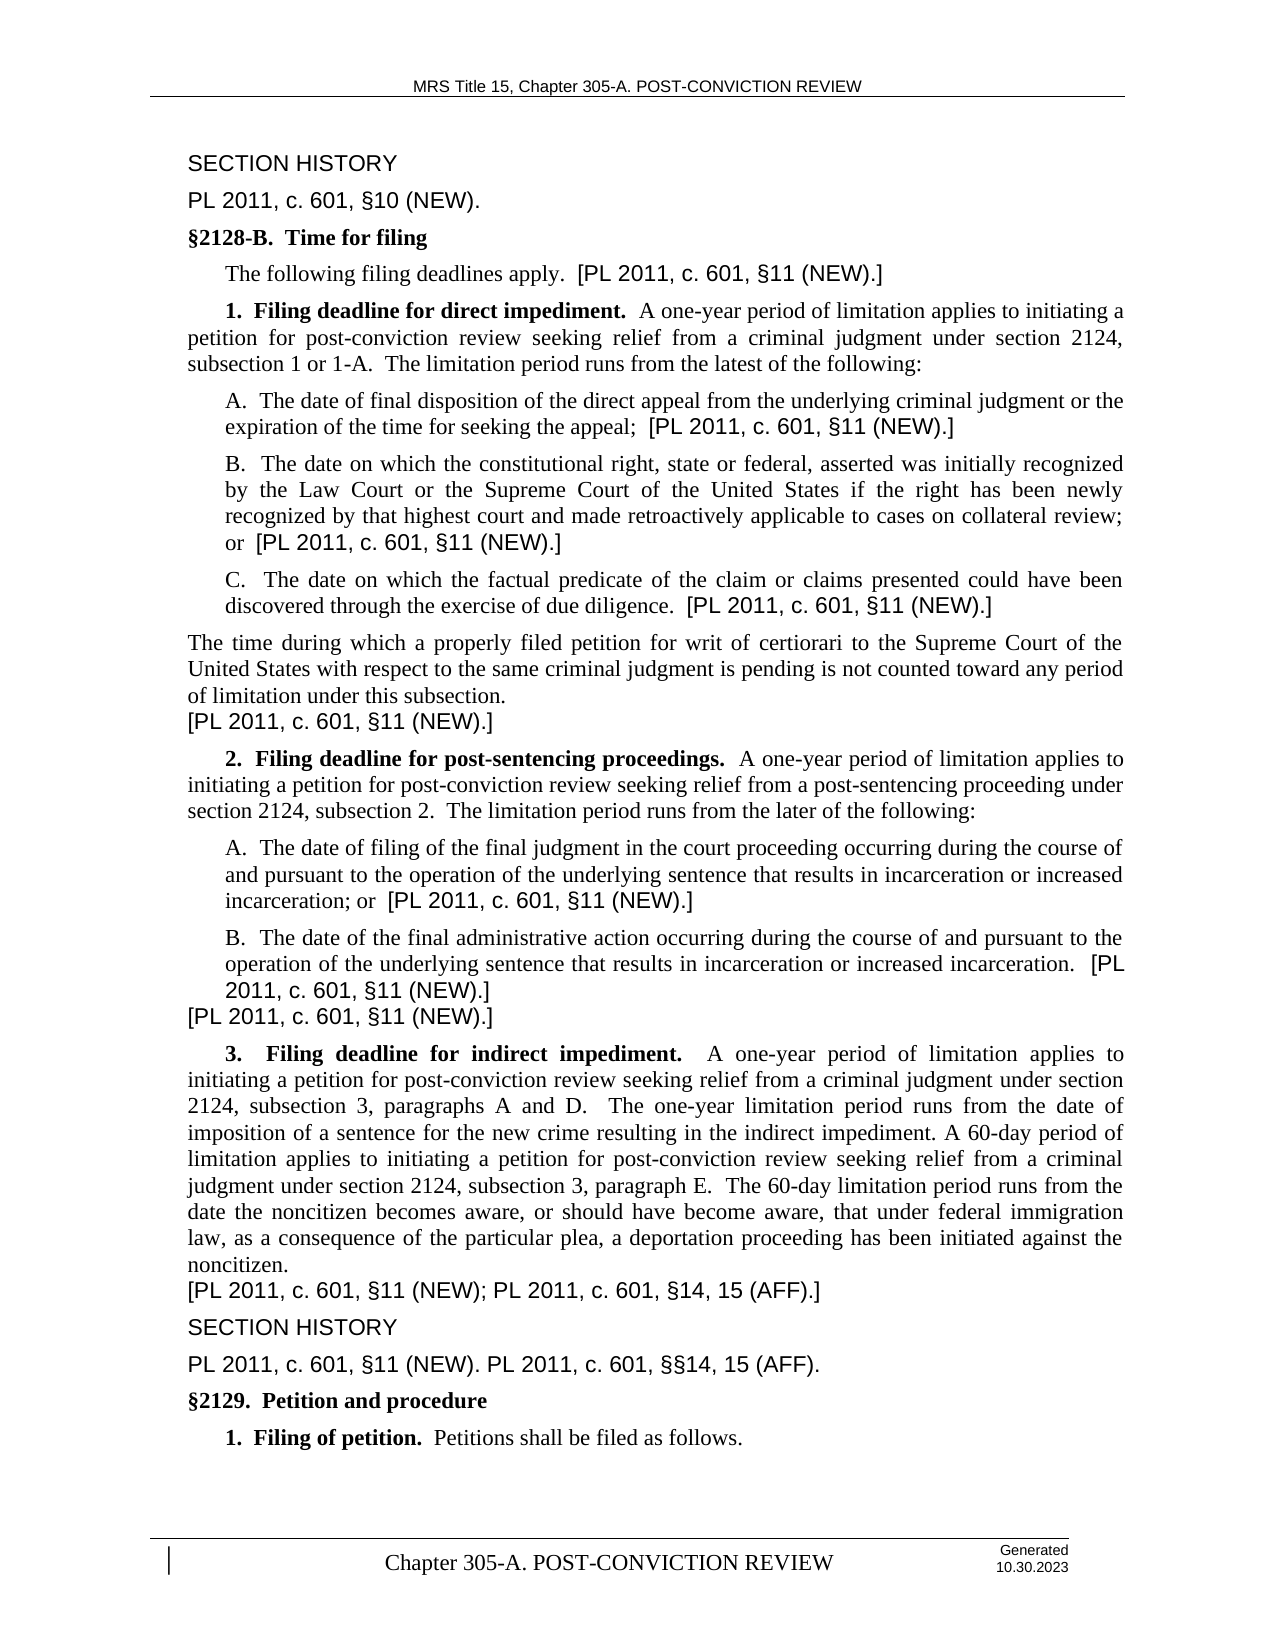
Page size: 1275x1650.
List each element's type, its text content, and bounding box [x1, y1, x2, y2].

text 1. Filing of petition. Petitions shall be filed as follows. [187, 1424, 1125, 1451]
text B. The date on which the constitutional right, state or federal, asserted was initially recognized by the Law Court or the Supreme Court of the United States if the right has been newly recognized by that highest court and made retroactively applicable to cases on collateral review; or [PL 2011, c. 601, §11 (NEW).] [225, 450, 1125, 555]
text A. The date of filing of the final judgment in the court proceeding occurring during the course of and pursuant to the operation of the underlying sentence that results in incarceration or increased incarceration; or [PL 2011, c. 601, §11 (NEW).] [225, 834, 1125, 913]
text 2. Filing deadline for post-sentencing proceedings. A one-year period of limitation applies to initiating a petition for post-conviction review seeking relief from a post-sentencing proceeding under section 2124, subsection 2. The limitation period runs from the later of the following: [187, 745, 1125, 824]
text The following filing deadlines apply. [PL 2011, c. 601, §11 (NEW).] [187, 260, 1125, 287]
text A. The date of final disposition of the direct appeal from the underlying criminal judgment or the expiration of the time for seeking the appeal; [PL 2011, c. 601, §11 (NEW).] [225, 387, 1125, 439]
text B. The date of the final administrative action occurring during the course of and pursuant to the operation of the underlying sentence that results in incarceration or increased incarceration. [PL 2011, c. 601, §11 (NEW).] [225, 924, 1125, 1003]
text [PL 2011, c. 601, §11 (NEW).] [187, 1003, 1125, 1029]
text SECTION HISTORY [187, 150, 1125, 176]
text [PL 2011, c. 601, §11 (NEW).] [187, 708, 1125, 734]
text 3. Filing deadline for indirect impediment. A one-year period of limitation applies to initiating a petition for post-conviction review seeking relief from a criminal judgment under section 2124, subsection 3, paragraphs A and D. The one-year limitation period runs from the date of imposition of a sentence for the new crime resulting in the indirect impediment. A 60-day period of limitation applies to initiating a petition for post-conviction review seeking relief from a criminal judgment under section 2124, subsection 3, paragraph E. The 60-day limitation period runs from the date the noncitizen becomes aware, or should have become aware, that under federal immigration law, as a consequence of the particular plea, a deportation proceeding has been initiated against the noncitizen. [187, 1040, 1125, 1277]
text PL 2011, c. 601, §11 (NEW). PL 2011, c. 601, §§14, 15 (AFF). [187, 1351, 1125, 1377]
text The time during which a properly filed petition for writ of certiorari to the Supreme Court of the United States with respect to the same criminal judgment is pending is not counted toward any period of limitation under this subsection. [187, 629, 1125, 708]
text SECTION HISTORY [187, 1314, 1125, 1340]
text [PL 2011, c. 601, §11 (NEW); PL 2011, c. 601, §14, 15 (AFF).] [187, 1277, 1125, 1303]
text PL 2011, c. 601, §10 (NEW). [187, 187, 1125, 213]
text §2129. Petition and procedure [187, 1387, 1125, 1414]
text C. The date on which the factual predicate of the claim or claims presented could have been discovered through the exercise of due diligence. [PL 2011, c. 601, §11 (NEW).] [225, 566, 1125, 619]
text §2128-B. Time for filing [187, 223, 1125, 250]
text 1. Filing deadline for direct impediment. A one-year period of limitation applies to initiating a petition for post-conviction review seeking relief from a criminal judgment under section 2124, subsection 1 or 1‑A. The limitation period runs from the latest of the following: [187, 297, 1125, 376]
